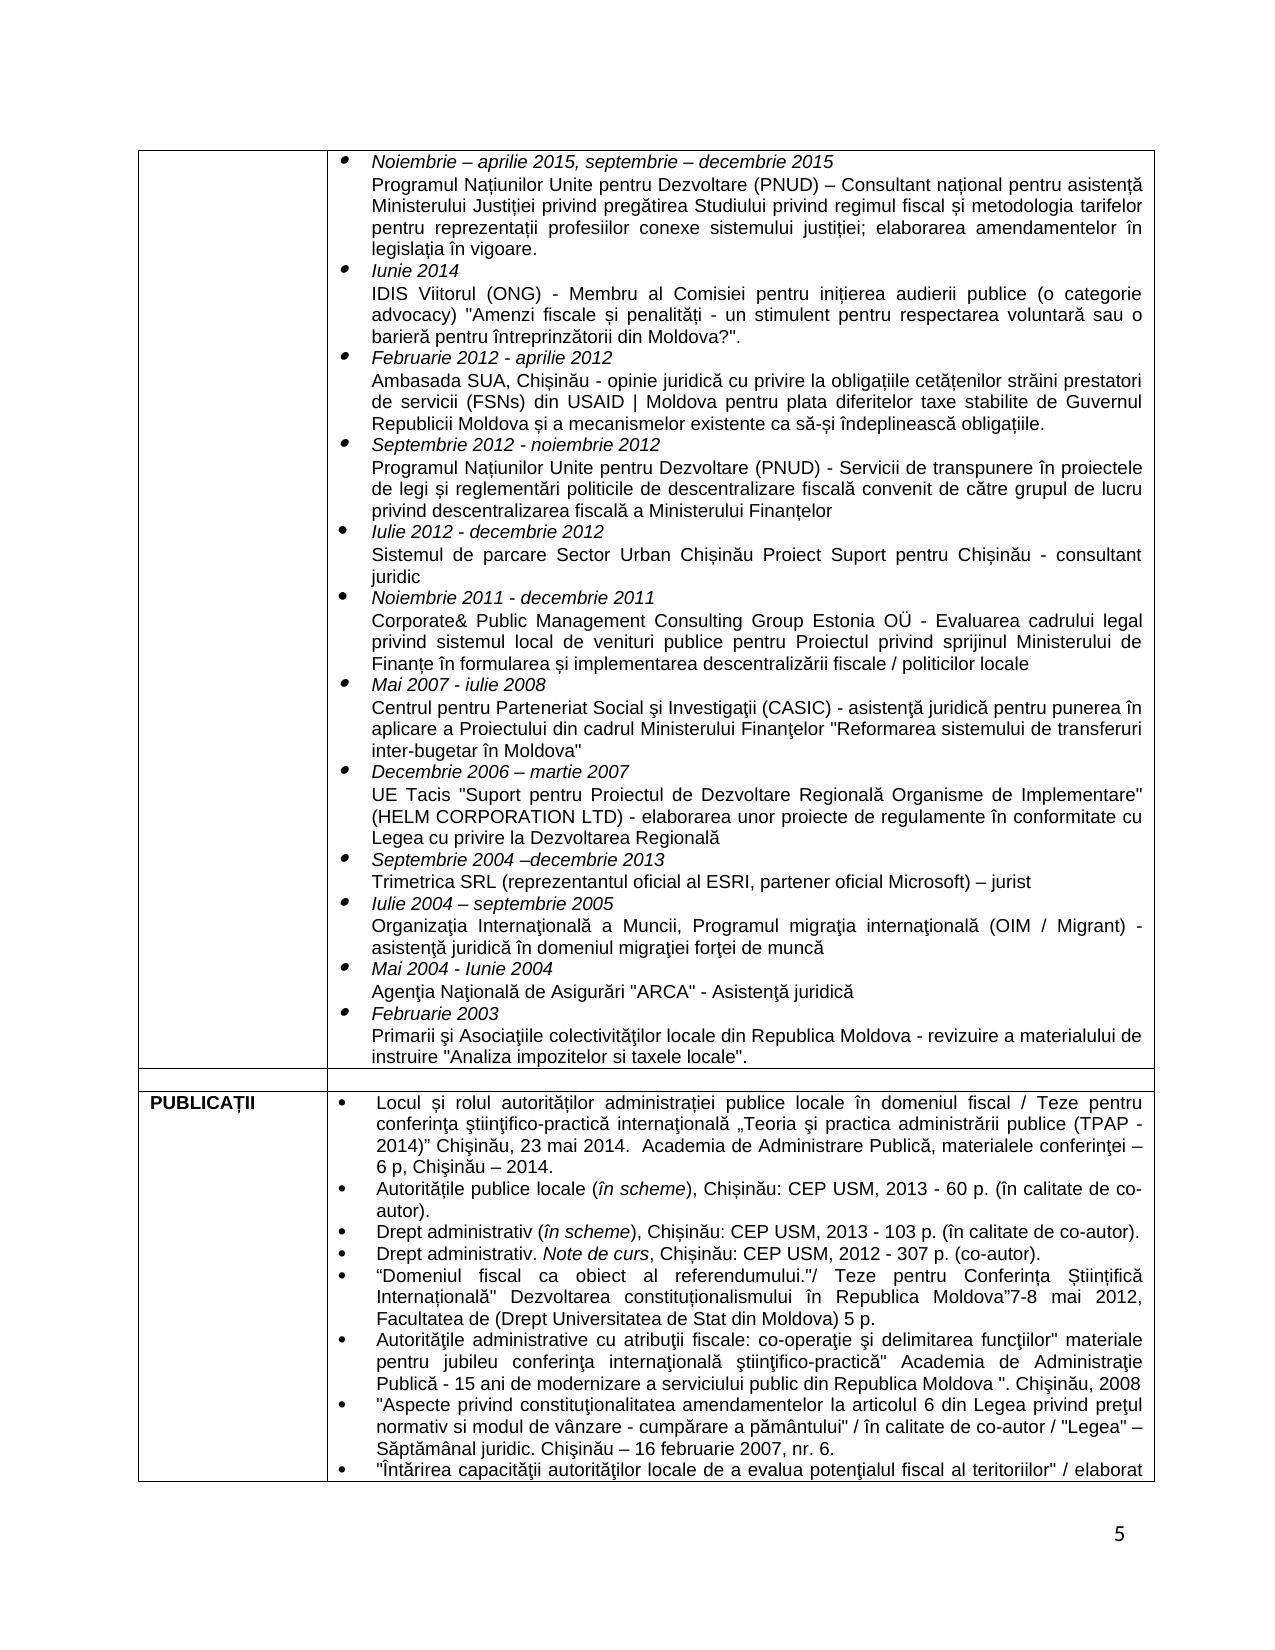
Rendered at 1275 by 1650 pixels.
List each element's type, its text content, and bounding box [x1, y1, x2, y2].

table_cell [328, 151, 1154, 1068]
table_cell PUBLICAȚII [139, 1092, 327, 1481]
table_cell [139, 151, 327, 1068]
table_cell [139, 1069, 327, 1091]
table_cell [328, 1069, 1154, 1091]
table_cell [328, 1092, 1154, 1481]
